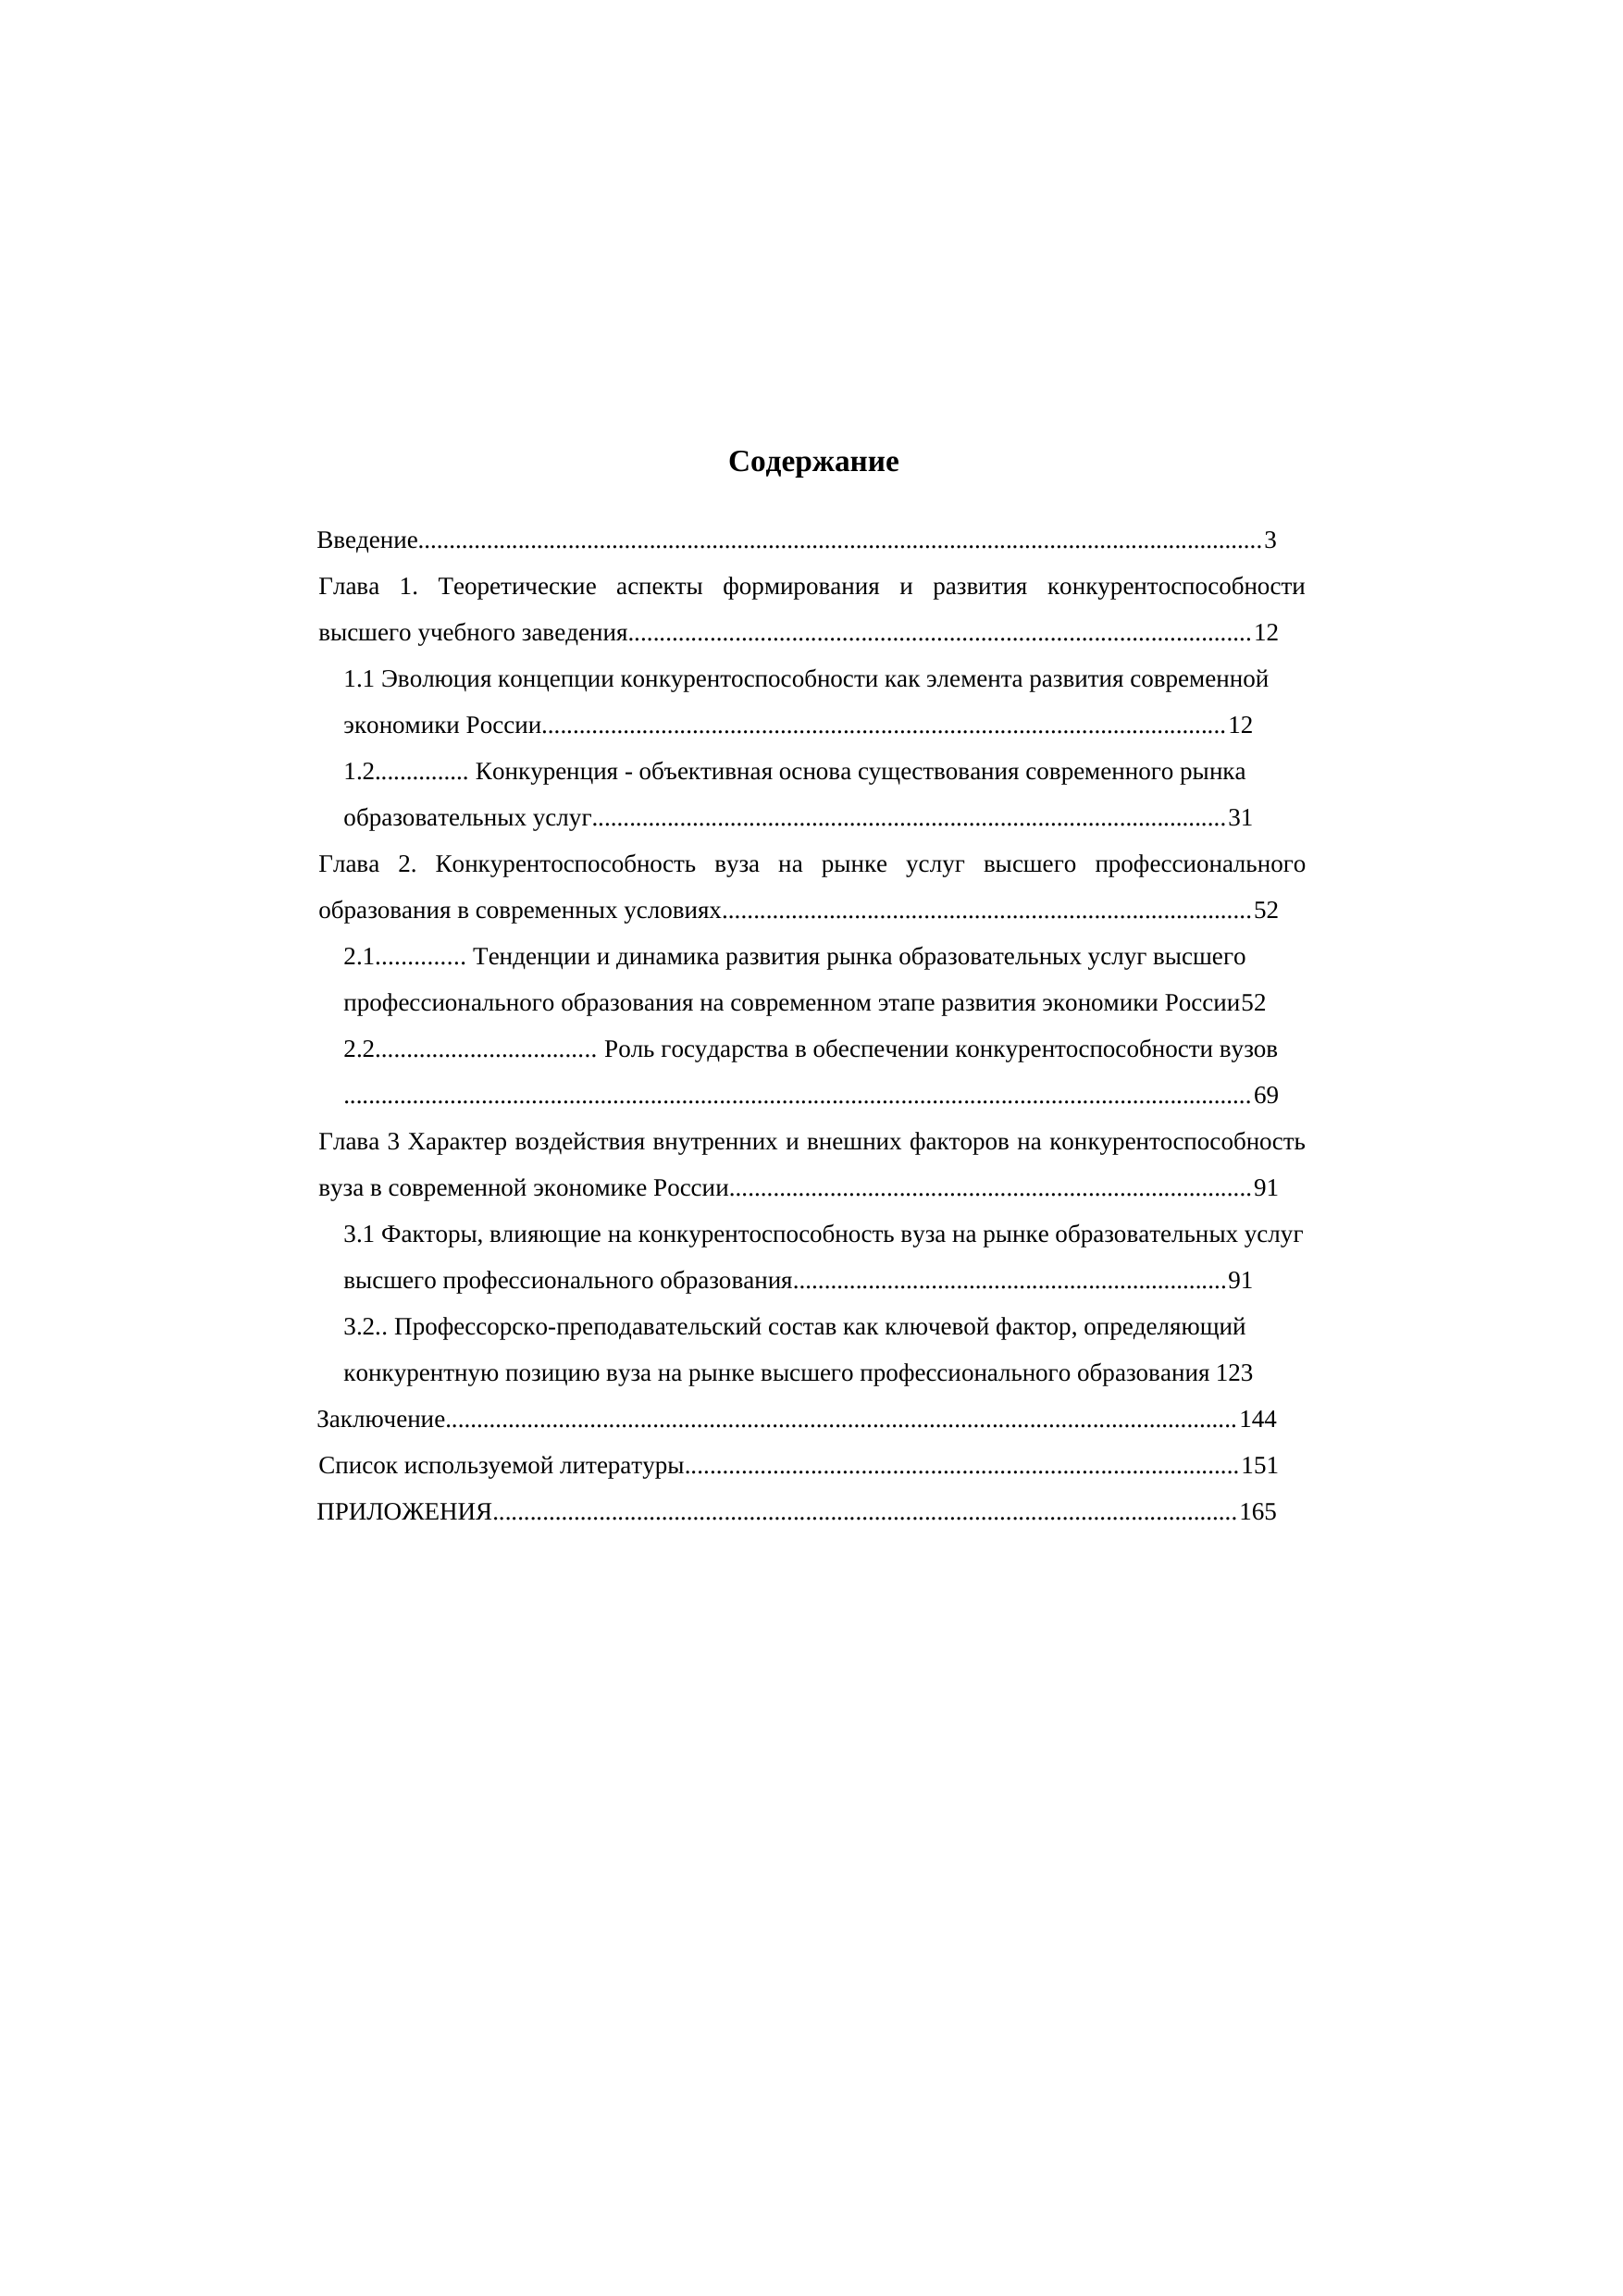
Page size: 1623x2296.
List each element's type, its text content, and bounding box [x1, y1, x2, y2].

list Конкуренция - объективная основа существования современного рынка образовательных услуг 31 [343, 742, 1307, 835]
list Эволюция концепции конкурентоспособности как элемента развития современной экономики России 12 [343, 650, 1307, 742]
list Роль государства в обеспечении конкурентоспособности вузов 69 [343, 1020, 1308, 1112]
list Профессорско-преподавательский состав как ключевой фактор, определяющий конкурентную позицию вуза на рынке высшего профессионального образования 123 [343, 1297, 1307, 1390]
list Факторы, влияющие на конкурентоспособность вуза на рынке образовательных услуг высшего профессионального образования 91 [343, 1205, 1307, 1297]
text Глава 3 Характер воздействия внутренних и внешних факторов на конкурентоспособность вуза в современной экономике России 91 [318, 1112, 1307, 1205]
text Глава 1. Теоретические аспекты формирования и развития конкурентоспособности высшего учебного заведения 12 [318, 557, 1307, 650]
list Тенденции и динамика развития рынка образовательных услуг высшего профессионального образования на современном этапе развития экономики России 52 [343, 927, 1307, 1020]
text Введение 3 [316, 511, 1308, 557]
text Список используемой литературы 151 [318, 1436, 1308, 1483]
text ПРИЛОЖЕНИЯ 165 [316, 1483, 1308, 1529]
text Содержание [318, 447, 1308, 478]
text Глава 2. Конкурентоспособность вуза на рынке услуг высшего профессионального образования в современных условиях 52 [318, 835, 1307, 927]
text Заключение 144 [316, 1390, 1308, 1436]
